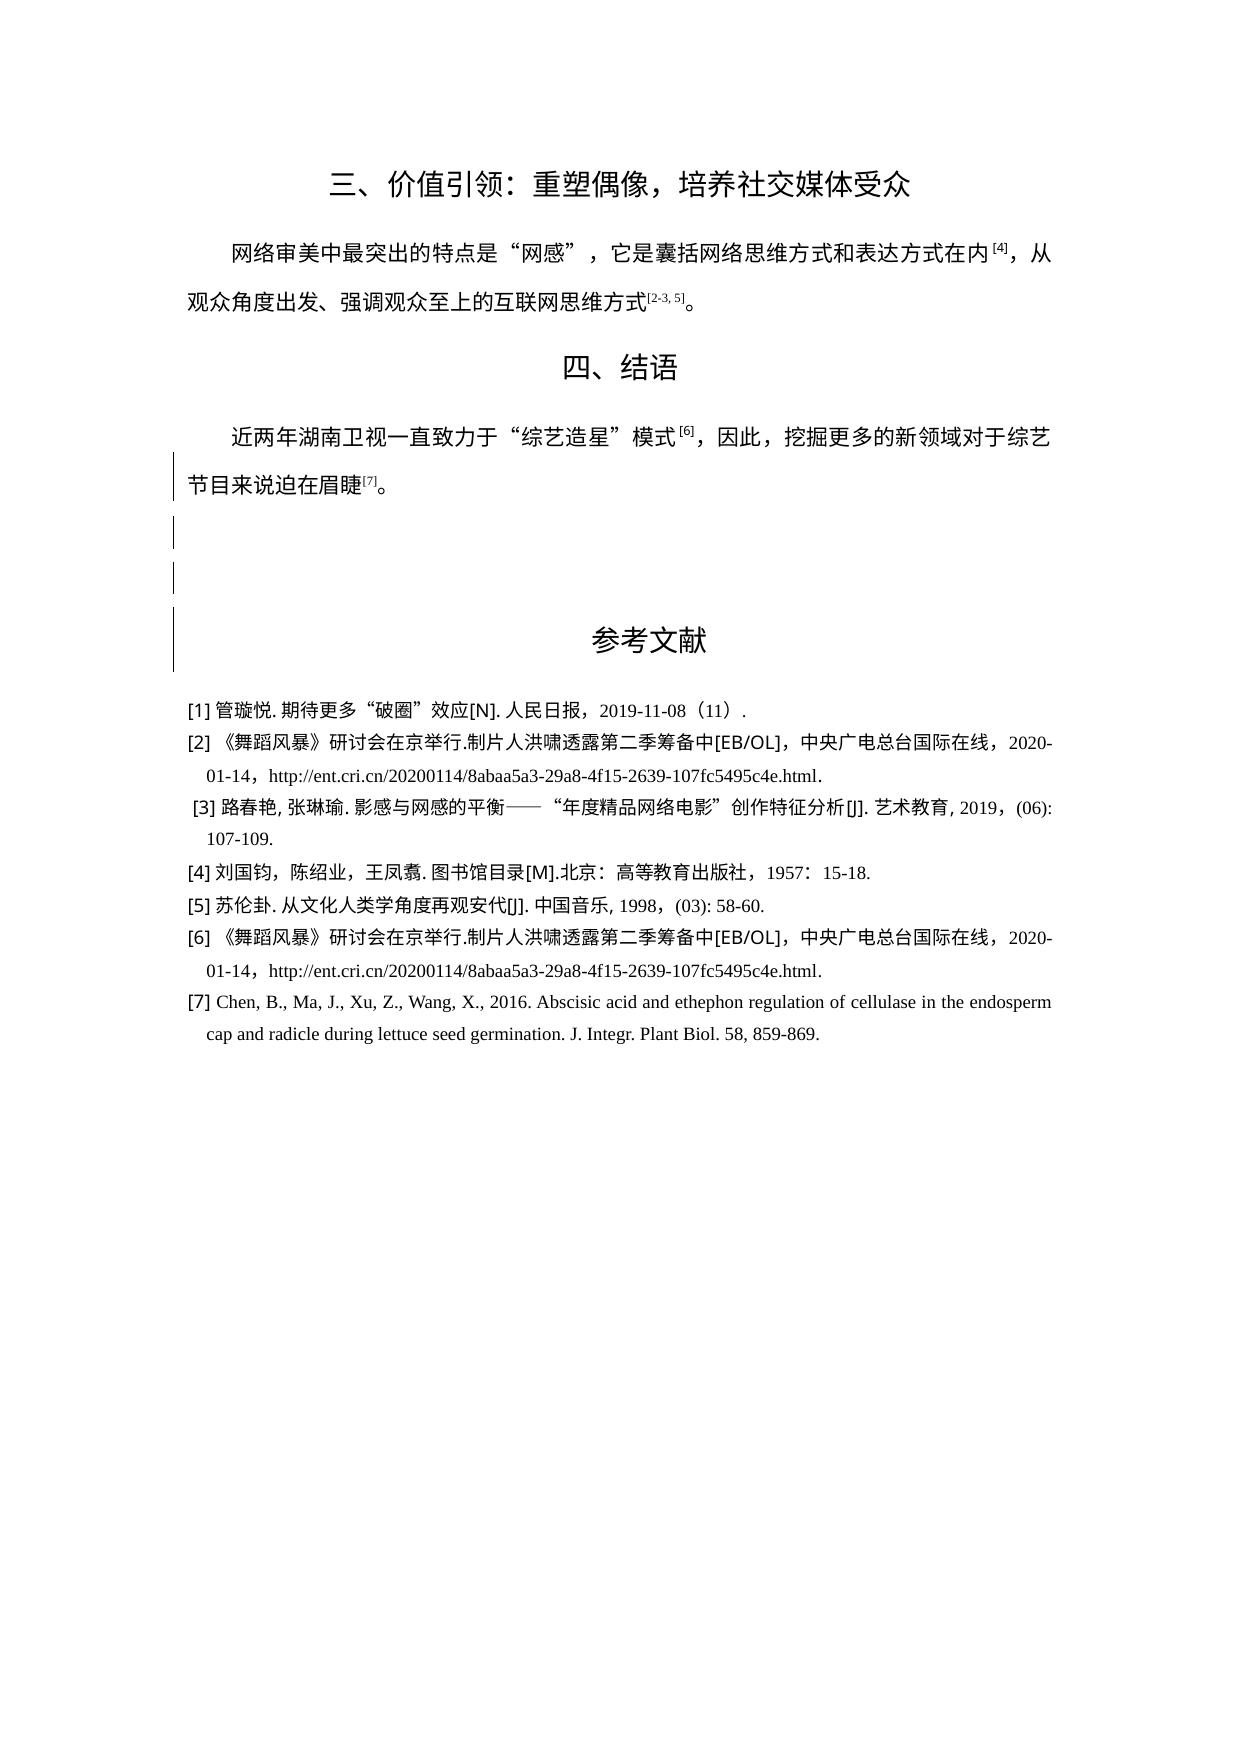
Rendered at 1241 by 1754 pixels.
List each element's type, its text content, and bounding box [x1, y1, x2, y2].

text [6] 《舞蹈风暴》研讨会在京举行.制片人洪啸透露第二季筹备中[EB/OL]，中央广电总台国际在线，2020-01-14，http://ent.cri.cn/20200114/8abaa5a3-29a8-4f15-2639-107fc5495c4e.html. [187, 920, 1053, 985]
text 三、价值引领：重塑偶像，培养社交媒体受众 [187, 150, 1053, 215]
text [7] Chen, B., Ma, J., Xu, Z., Wang, X., 2016. Abscisic acid and ethephon regulation of cellulase in the endosperm cap and radicle during lettuce seed germination. J. Integr. Plant Biol. 58, 859-869. [187, 985, 1053, 1050]
text [4] 刘国钧，陈绍业，王凤翥. 图书馆目录[M].北京：高等教育出版社，1957：15-18. [187, 855, 1053, 888]
text [5] 苏伦卦. 从文化人类学角度再观安代[J]. 中国音乐, 1998，(03): 58-60. [187, 888, 1053, 920]
text [2] 《舞蹈风暴》研讨会在京举行.制片人洪啸透露第二季筹备中[EB/OL]，中央广电总台国际在线，2020-01-14，http://ent.cri.cn/20200114/8abaa5a3-29a8-4f15-2639-107fc5495c4e.html. [187, 725, 1053, 790]
text 网络审美中最突出的特点是“网感”，它是囊括网络思维方式和表达方式在内[4]，从观众角度出发、强调观众至上的互联网思维方式[2-3, 5]。 [187, 236, 1053, 317]
text 近两年湖南卫视一直致力于“综艺造星”模式[6]，因此，挖掘更多的新领域对于综艺节目来说迫在眉睫[7]。 [187, 419, 1053, 501]
text 参考文献 [187, 607, 1053, 672]
text [3] 路春艳, 张琳瑜. 影感与网感的平衡——“年度精品网络电影”创作特征分析[J]. 艺术教育, 2019，(06): 107-109. [187, 790, 1053, 855]
text [1] 管璇悦. 期待更多“破圈”效应[N]. 人民日报，2019-11-08（11）. [187, 693, 1053, 725]
text 四、结语 [187, 333, 1053, 398]
